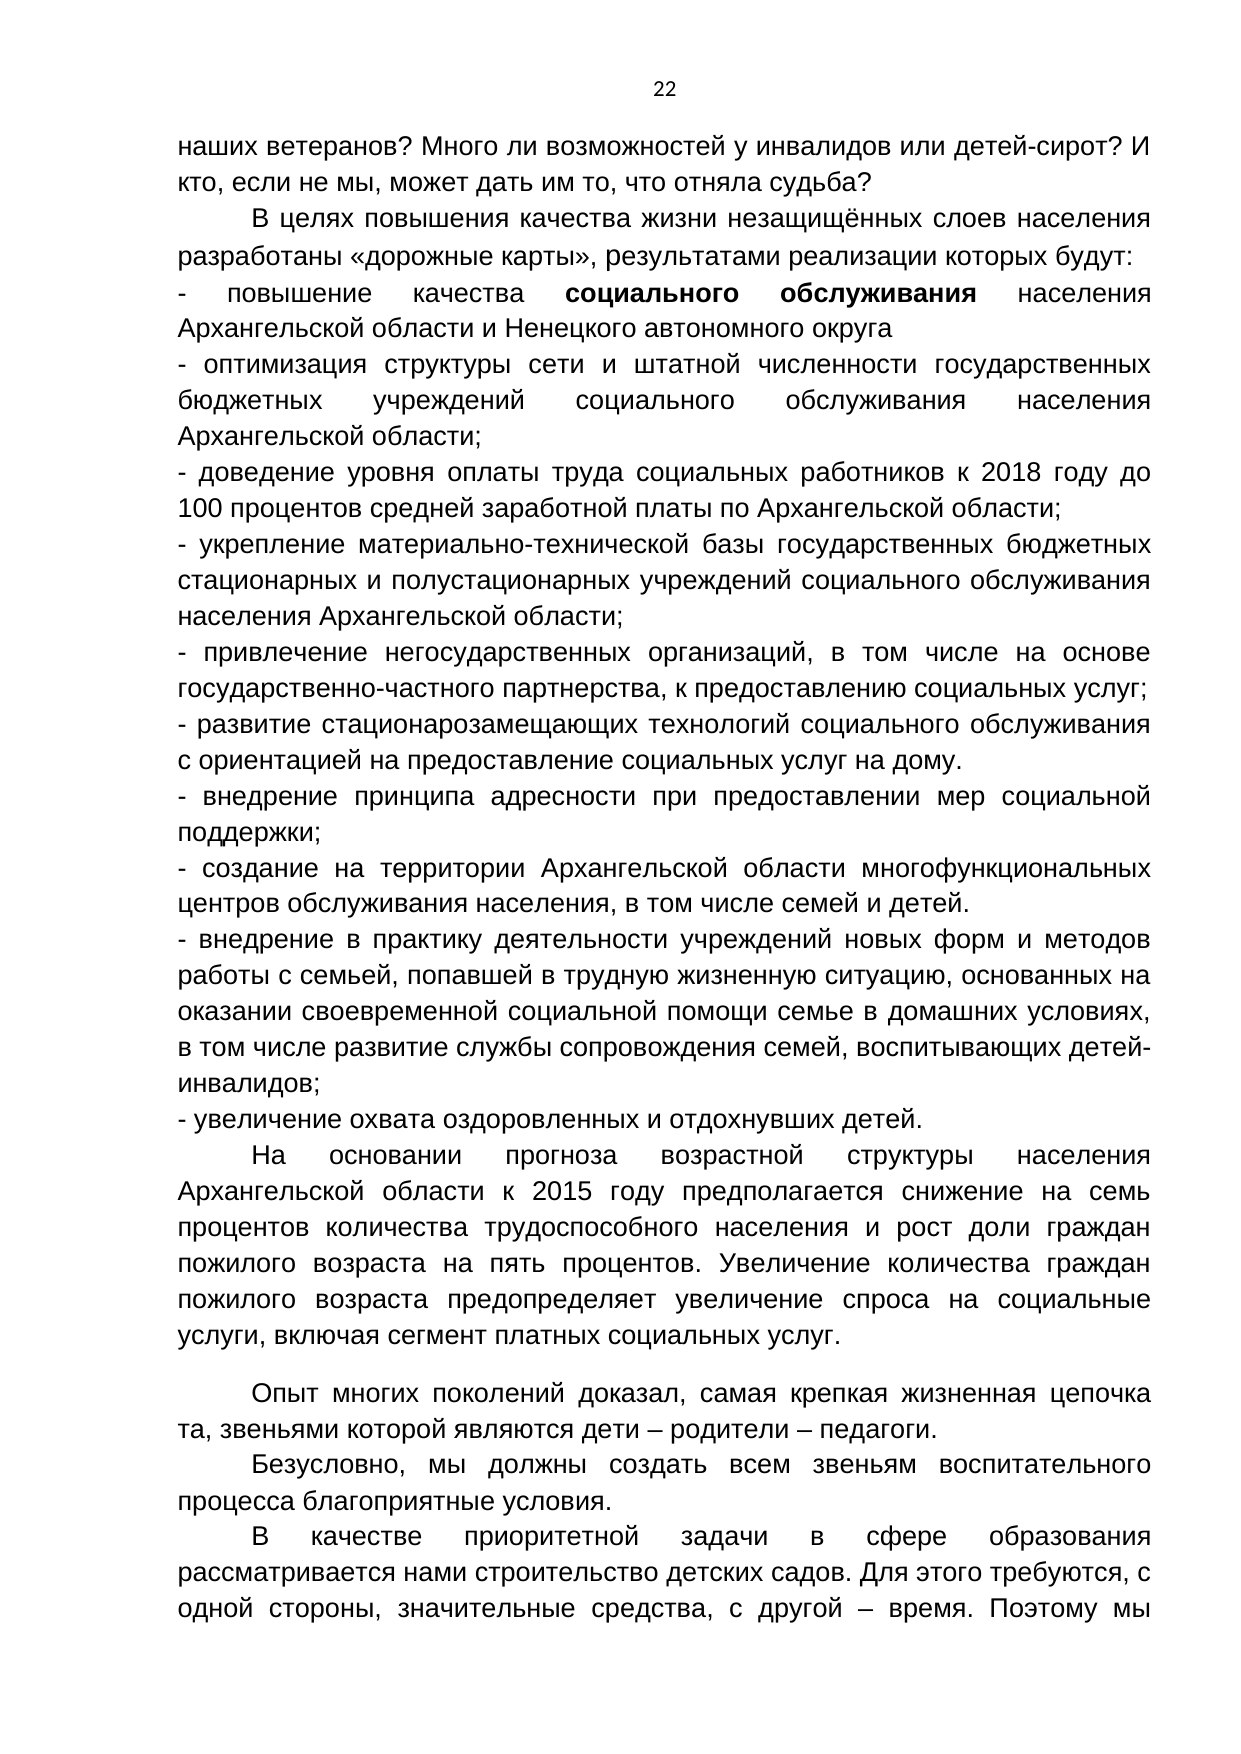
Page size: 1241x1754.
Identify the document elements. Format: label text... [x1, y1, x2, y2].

text - доведение уровня оплаты труда социальных работников к 2018 году до 100 процентов средней заработной платы по Архангельской области; [177, 456, 1152, 523]
text - привлечение негосударственных организаций, в том числе на основе государственно-частного партнерства, к предоставлению социальных услуг; [177, 636, 1152, 703]
text Безусловно, мы должны создать всем звеньям воспитательного процесса благоприятные условия. [177, 1448, 1152, 1516]
text - внедрение в практику деятельности учреждений новых форм и методов работы с семьей, попавшей в трудную жизненную ситуацию, основанных на оказании своевременной социальной помощи семье в домашних условиях, в том числе развитие службы сопровождения семей, воспитывающих детей-инвалидов; [177, 923, 1152, 1098]
text Опыт многих поколений доказал, самая крепкая жизненная цепочка та, звеньями которой являются дети – родители – педагоги. [177, 1377, 1152, 1444]
text На основании прогноза возрастной структуры населения Архангельской области к 2015 году предполагается снижение на семь процентов количества трудоспособного населения и рост доли граждан пожилого возраста на пять процентов. Увеличение количества граждан пожилого возраста предопределяет увеличение спроса на социальные услуги, включая сегмент платных социальных услуг. [177, 1139, 1152, 1350]
text В целях повышения качества жизни незащищённых слоев населения разработаны «дорожные карты», результатами реализации которых будут: [177, 202, 1152, 272]
text - внедрение принципа адресности при предоставлении мер социальной поддержки; [177, 780, 1152, 847]
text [177, 130, 1152, 197]
text - повышение качества социального обслуживания населения Архангельской области и Ненецкого автономного округа [177, 277, 1152, 344]
text - укрепление материально-технической базы государственных бюджетных стационарных и полустационарных учреждений социального обслуживания населения Архангельской области; [177, 528, 1152, 631]
text - оптимизация структуры сети и штатной численности государственных бюджетных учреждений социального обслуживания населения Архангельской области; [177, 348, 1152, 452]
text - создание на территории Архангельской области многофункциональных центров обслуживания населения, в том числе семей и детей. [177, 852, 1152, 919]
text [177, 1520, 1152, 1623]
text - увеличение охвата оздоровленных и отдохнувших детей. [177, 1103, 1152, 1134]
text - развитие стационарозамещающих технологий социального обслуживания с ориентацией на предоставление социальных услуг на дому. [177, 708, 1152, 775]
